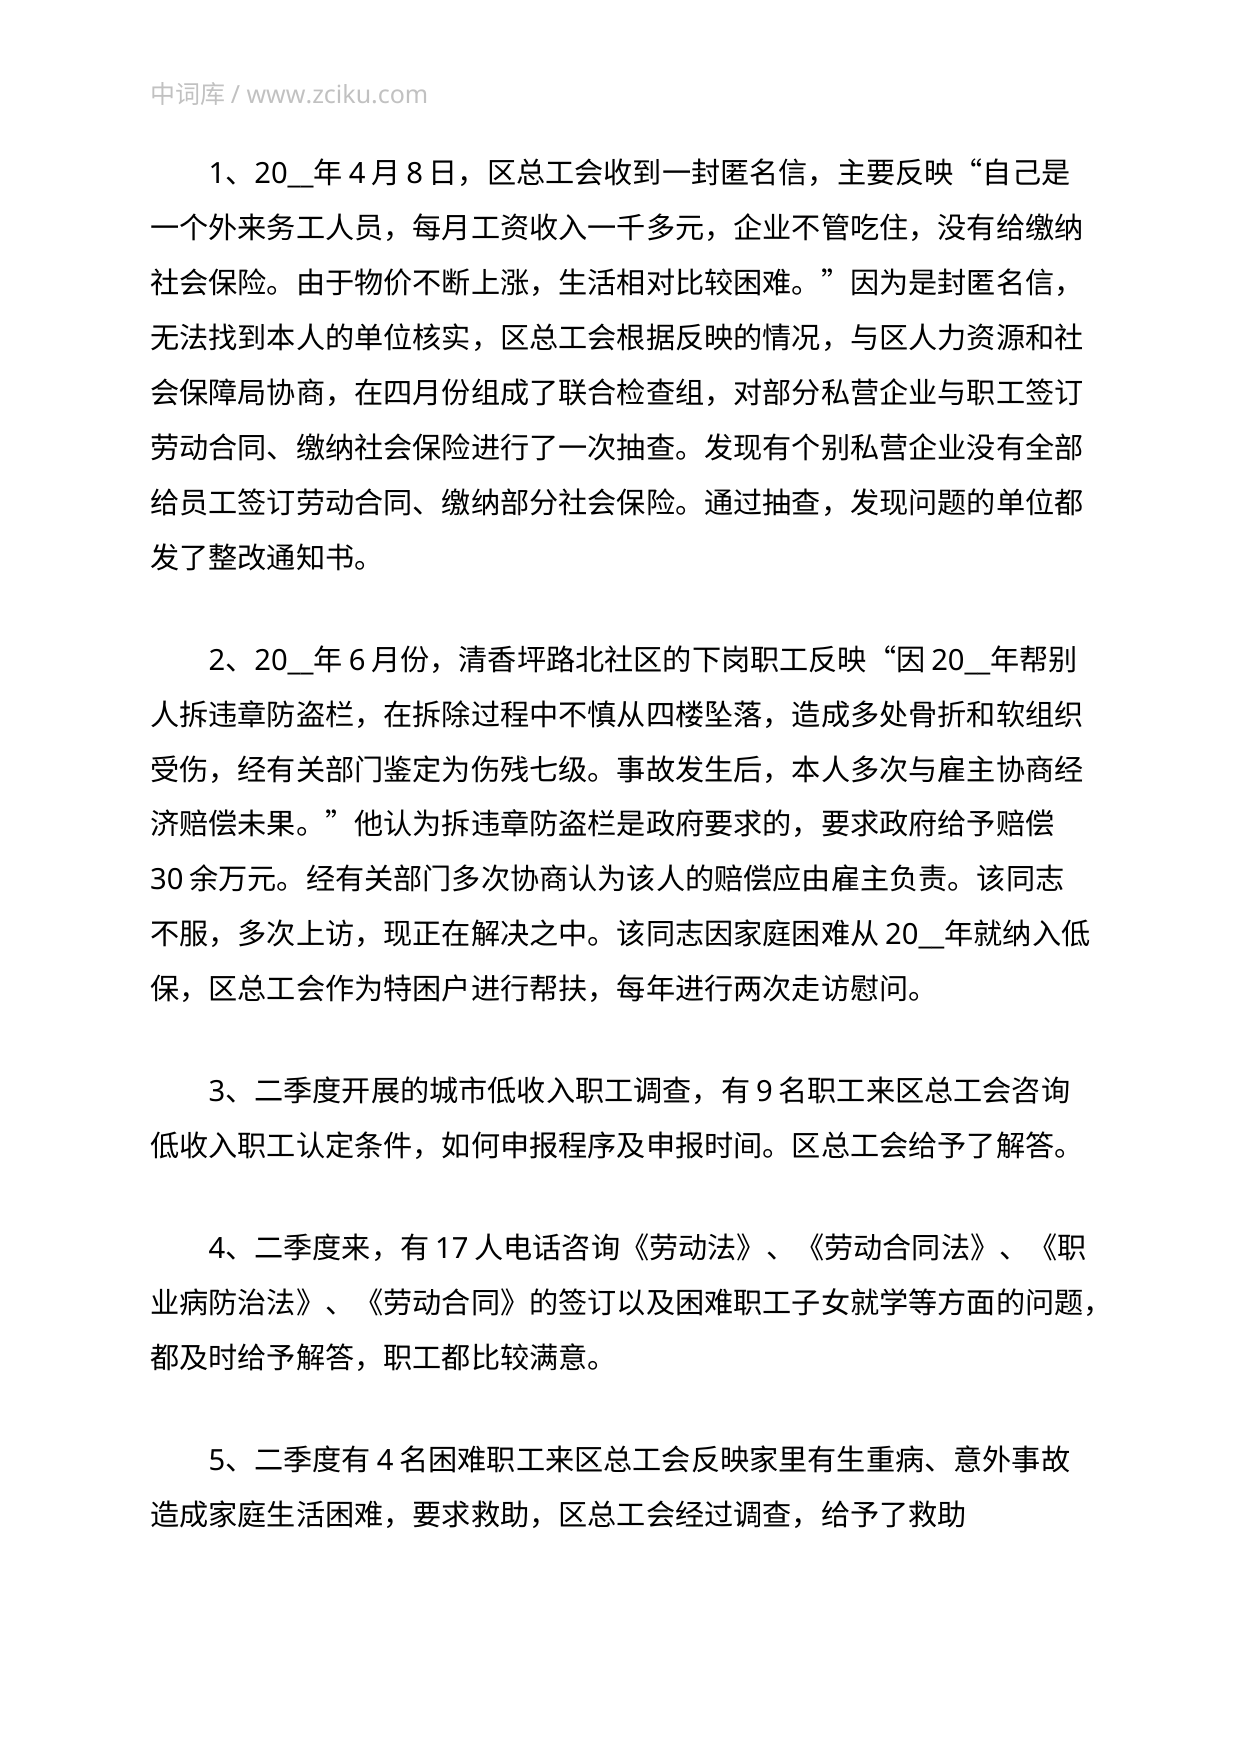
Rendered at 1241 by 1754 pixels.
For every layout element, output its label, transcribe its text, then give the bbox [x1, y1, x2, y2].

text 2、20__年6月份，清香坪路北社区的下岗职工反映“因20__年帮别人拆违章防盗栏，在拆除过程中不慎从四楼坠落，造成多处骨折和软组织受伤，经有关部门鉴定为伤残七级。事故发生后，本人多次与雇主协商经济赔偿未果。”他认为拆违章防盗栏是政府要求的，要求政府给予赔偿30余万元。经有关部门多次协商认为该人的赔偿应由雇主负责。该同志不服，多次上访，现正在解决之中。该同志因家庭困难从20__年就纳入低保，区总工会作为特困户进行帮扶，每年进行两次走访慰问。 [150, 636, 1090, 1008]
text 1、20__年4月8日，区总工会收到一封匿名信，主要反映“自己是一个外来务工人员，每月工资收入一千多元，企业不管吃住，没有给缴纳社会保险。由于物价不断上涨，生活相对比较困难。”因为是封匿名信，无法找到本人的单位核实，区总工会根据反映的情况，与区人力资源和社会保障局协商，在四月份组成了联合检查组，对部分私营企业与职工签订劳动合同、缴纳社会保险进行了一次抽查。发现有个别私营企业没有全部给员工签订劳动合同、缴纳部分社会保险。通过抽查，发现问题的单位都发了整改通知书。 [150, 150, 1090, 577]
text 3、二季度开展的城市低收入职工调查，有9名职工来区总工会咨询低收入职工认定条件，如何申报程序及申报时间。区总工会给予了解答。 [150, 1068, 1090, 1165]
text 5、二季度有4名困难职工来区总工会反映家里有生重病、意外事故造成家庭生活困难，要求救助，区总工会经过调查，给予了救助 [150, 1436, 1090, 1533]
text 4、二季度来，有17人电话咨询《劳动法》、《劳动合同法》、《职业病防治法》、《劳动合同》的签订以及困难职工子女就学等方面的问题，都及时给予解答，职工都比较满意。 [150, 1224, 1090, 1377]
